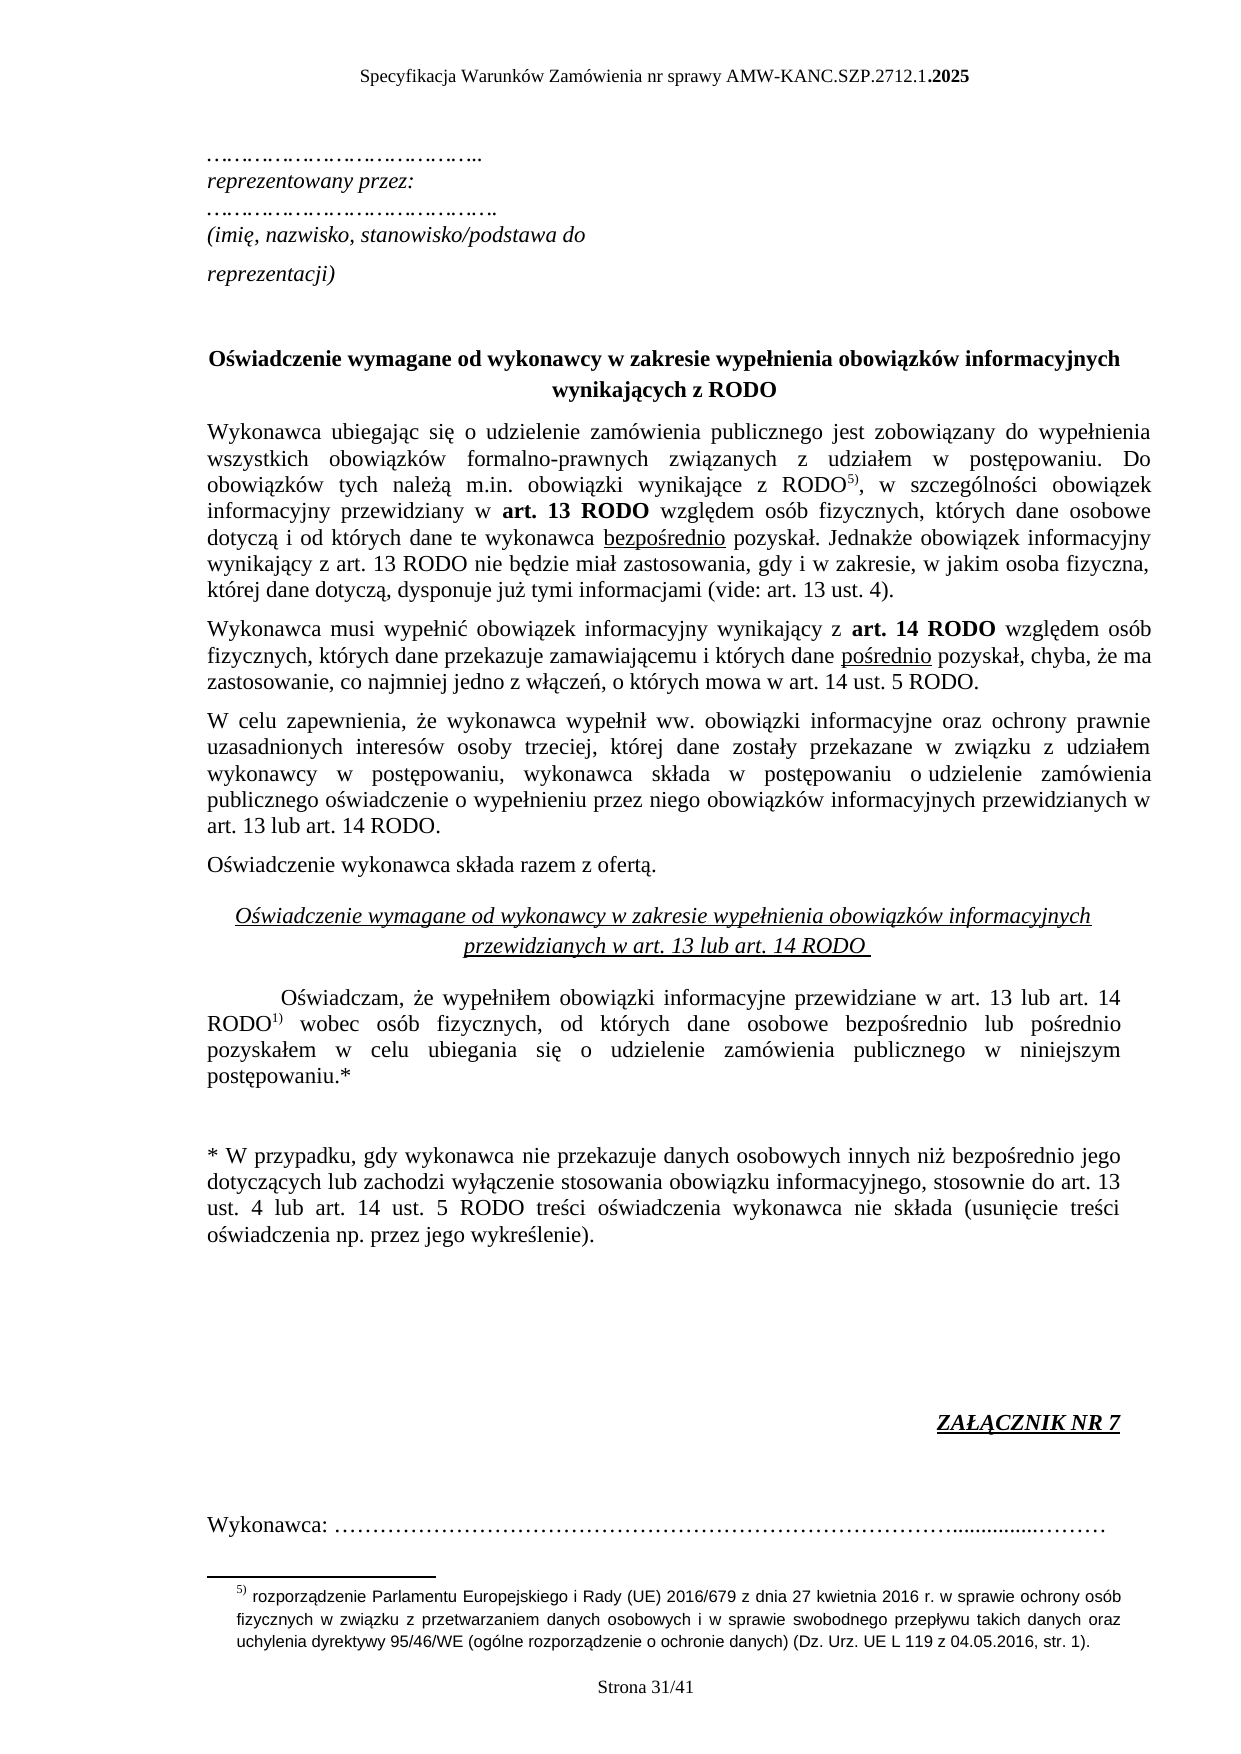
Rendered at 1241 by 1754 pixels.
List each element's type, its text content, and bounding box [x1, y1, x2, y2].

text Wykonawca ubiegając się o udzielenie zamówienia publicznego jest zobowiązany do wypełnienia wszystkich obowiązków formalno-prawnych związanych z udziałem w postępowaniu. Do obowiązków tych należą m.in. obowiązki wynikające z RODO), w szczególności obowiązek informacyjny przewidziany w art. 13 RODO względem osób fizycznych, których dane osobowe dotyczą i od których dane te wykonawca bezpośrednio pozyskał. Jednakże obowiązek informacyjny wynikający z art. 13 RODO nie będzie miał zastosowania, gdy i w zakresie, w jakim osoba fizyczna, której dane dotyczą, dysponuje już tymi informacjami (vide: art. 13 ust. 4). [207, 418, 1152, 603]
text ……………………………………. [207, 193, 1122, 221]
text Oświadczam, że wypełniłem obowiązki informacyjne przewidziane w art. 13 lub art. 14 RODO1) wobec osób fizycznych, od których dane osobowe bezpośrednio lub pośrednio pozyskałem w celu ubiegania się o udzielenie zamówienia publicznego w niniejszym postępowaniu.* [207, 983, 1122, 1089]
text ZAŁĄCZNIK NR 7 [207, 1409, 1122, 1436]
text Oświadczenie wykonawca składa razem z ofertą. [207, 851, 1122, 878]
text (imię, nazwisko, stanowisko/podstawa do [207, 221, 1122, 248]
text * W przypadku, gdy wykonawca nie przekazuje danych osobowych innych niż bezpośrednio jego dotyczących lub zachodzi wyłączenie stosowania obowiązku informacyjnego, stosownie do art. 13 ust. 4 lub art. 14 ust. 5 RODO treści oświadczenia wykonawca nie składa (usunięcie treści oświadczenia np. przez jego wykreślenie). [207, 1142, 1122, 1247]
text reprezentowany przez: [207, 166, 1122, 193]
text Oświadczenie wymagane od wykonawcy w zakresie wypełnienia obowiązków informacyjnych wynikających z RODO [207, 346, 1122, 402]
text Wykonawca: ………………………………………………………………………...............……… [207, 1512, 1122, 1538]
text W celu zapewnienia, że wykonawca wypełnił ww. obowiązki informacyjne oraz ochrony prawnie uzasadnionych interesów osoby trzeciej, której dane zostały przekazane w związku z udziałem wykonawcy w postępowaniu, wykonawca składa w postępowaniu o udzielenie zamówienia publicznego oświadczenie o wypełnieniu przez niego obowiązków informacyjnych przewidzianych w art. 13 lub art. 14 RODO. [207, 707, 1152, 839]
text ………………………………….. [207, 140, 1122, 166]
text Oświadczenie wymagane od wykonawcy w zakresie wypełnienia obowiązków informacyjnych przewidzianych w art. 13 lub art. 14 RODO [207, 902, 1122, 959]
text reprezentacji) [207, 260, 1122, 286]
text Wykonawca musi wypełnić obowiązek informacyjny wynikający z art. 14 RODO względem osób fizycznych, których dane przekazuje zamawiającemu i których dane pośrednio pozyskał, chyba, że ma zastosowanie, co najmniej jedno z włączeń, o których mowa w art. 14 ust. 5 RODO. [207, 615, 1152, 694]
